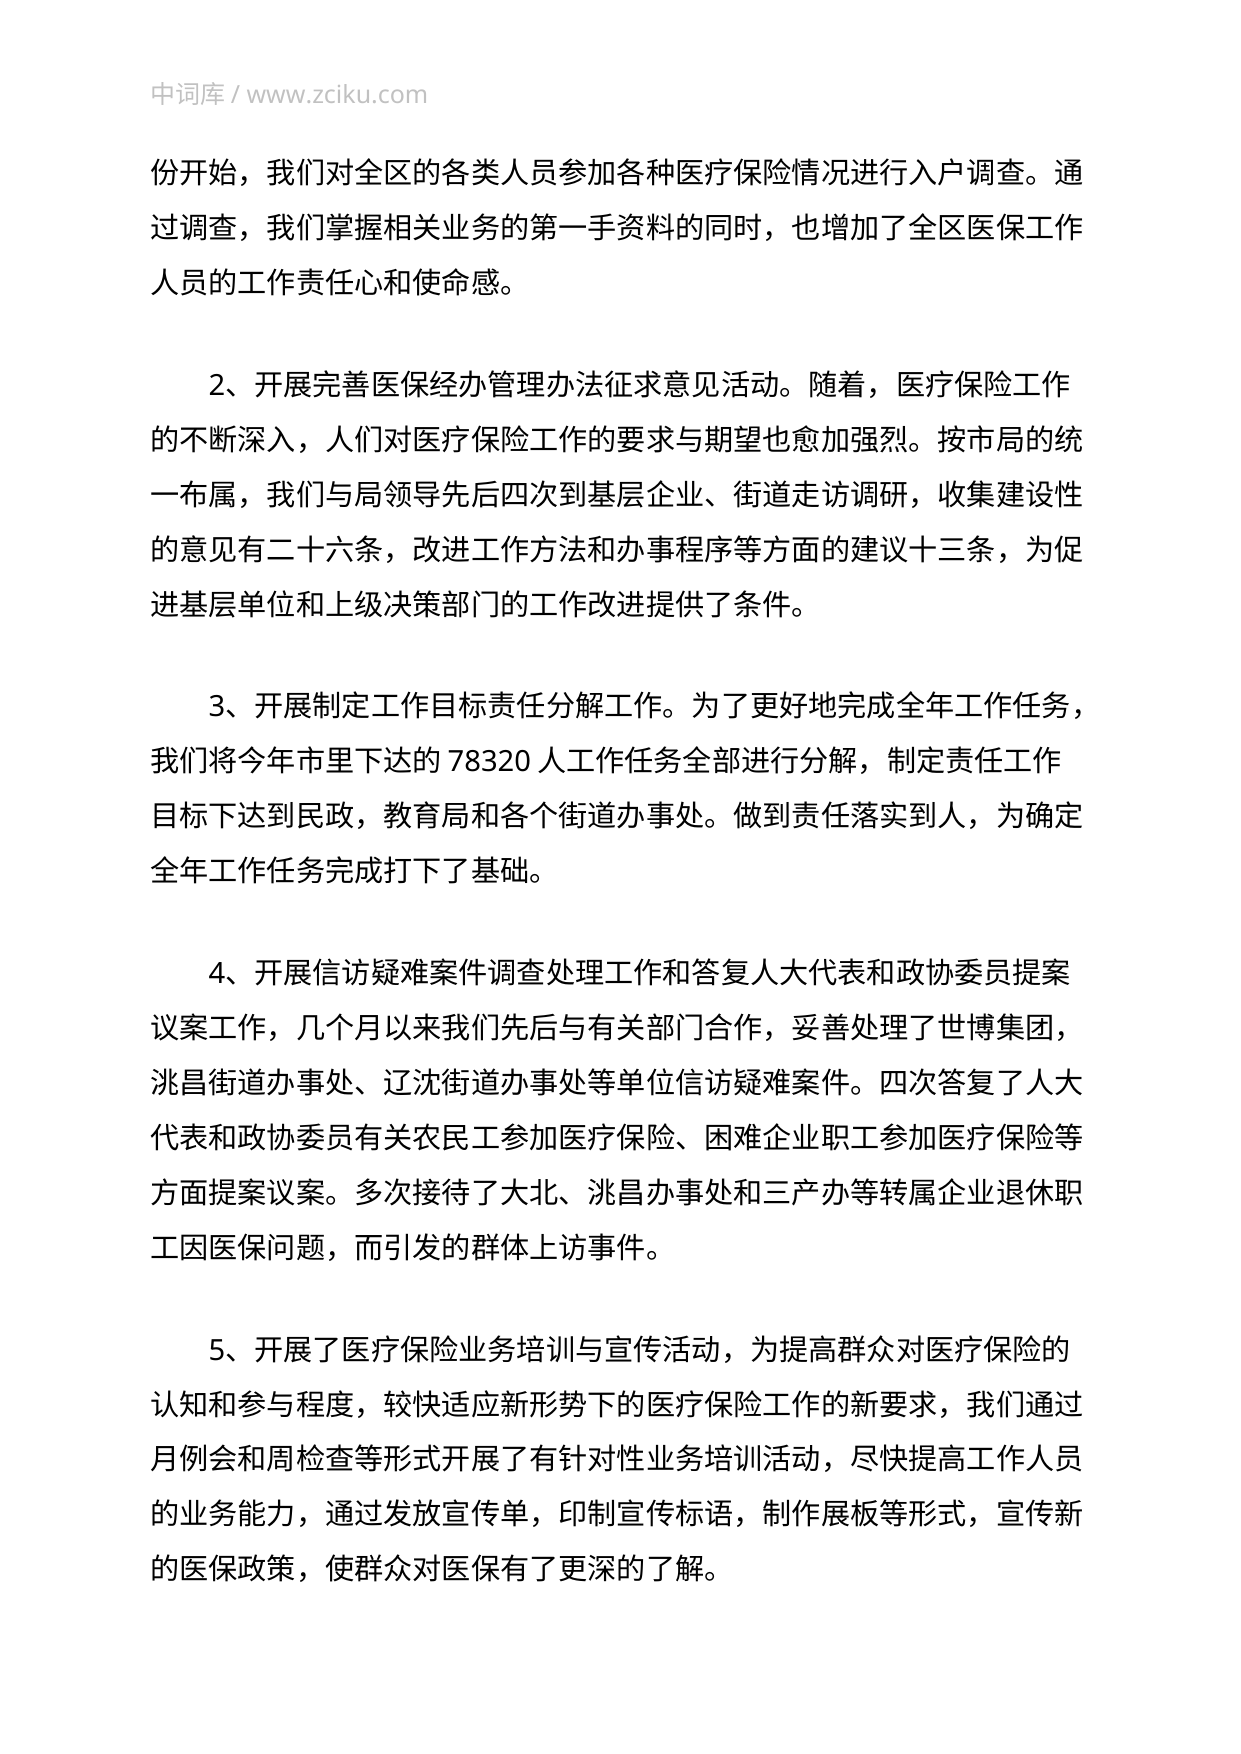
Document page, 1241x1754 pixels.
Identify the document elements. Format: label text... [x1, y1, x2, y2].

text 5、开展了医疗保险业务培训与宣传活动，为提高群众对医疗保险的认知和参与程度，较快适应新形势下的医疗保险工作的新要求，我们通过月例会和周检查等形式开展了有针对性业务培训活动，尽快提高工作人员的业务能力，通过发放宣传单，印制宣传标语，制作展板等形式，宣传新的医保政策，使群众对医保有了更深的了解。 [150, 1326, 1090, 1588]
text 4、开展信访疑难案件调查处理工作和答复人大代表和政协委员提案议案工作，几个月以来我们先后与有关部门合作，妥善处理了世博集团，洮昌街道办事处、辽沈街道办事处等单位信访疑难案件。四次答复了人大代表和政协委员有关农民工参加医疗保险、困难企业职工参加医疗保险等方面提案议案。多次接待了大北、洮昌办事处和三产办等转属企业退休职工因医保问题，而引发的群体上访事件。 [150, 950, 1090, 1267]
text 3、开展制定工作目标责任分解工作。为了更好地完成全年工作任务，我们将今年市里下达的78320人工作任务全部进行分解，制定责任工作目标下达到民政，教育局和各个街道办事处。做到责任落实到人，为确定全年工作任务完成打下了基础。 [150, 683, 1090, 890]
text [150, 150, 1090, 302]
text 2、开展完善医保经办管理办法征求意见活动。随着，医疗保险工作的不断深入，人们对医疗保险工作的要求与期望也愈加强烈。按市局的统一布属，我们与局领导先后四次到基层企业、街道走访调研，收集建设性的意见有二十六条，改进工作方法和办事程序等方面的建议十三条，为促进基层单位和上级决策部门的工作改进提供了条件。 [150, 362, 1090, 623]
